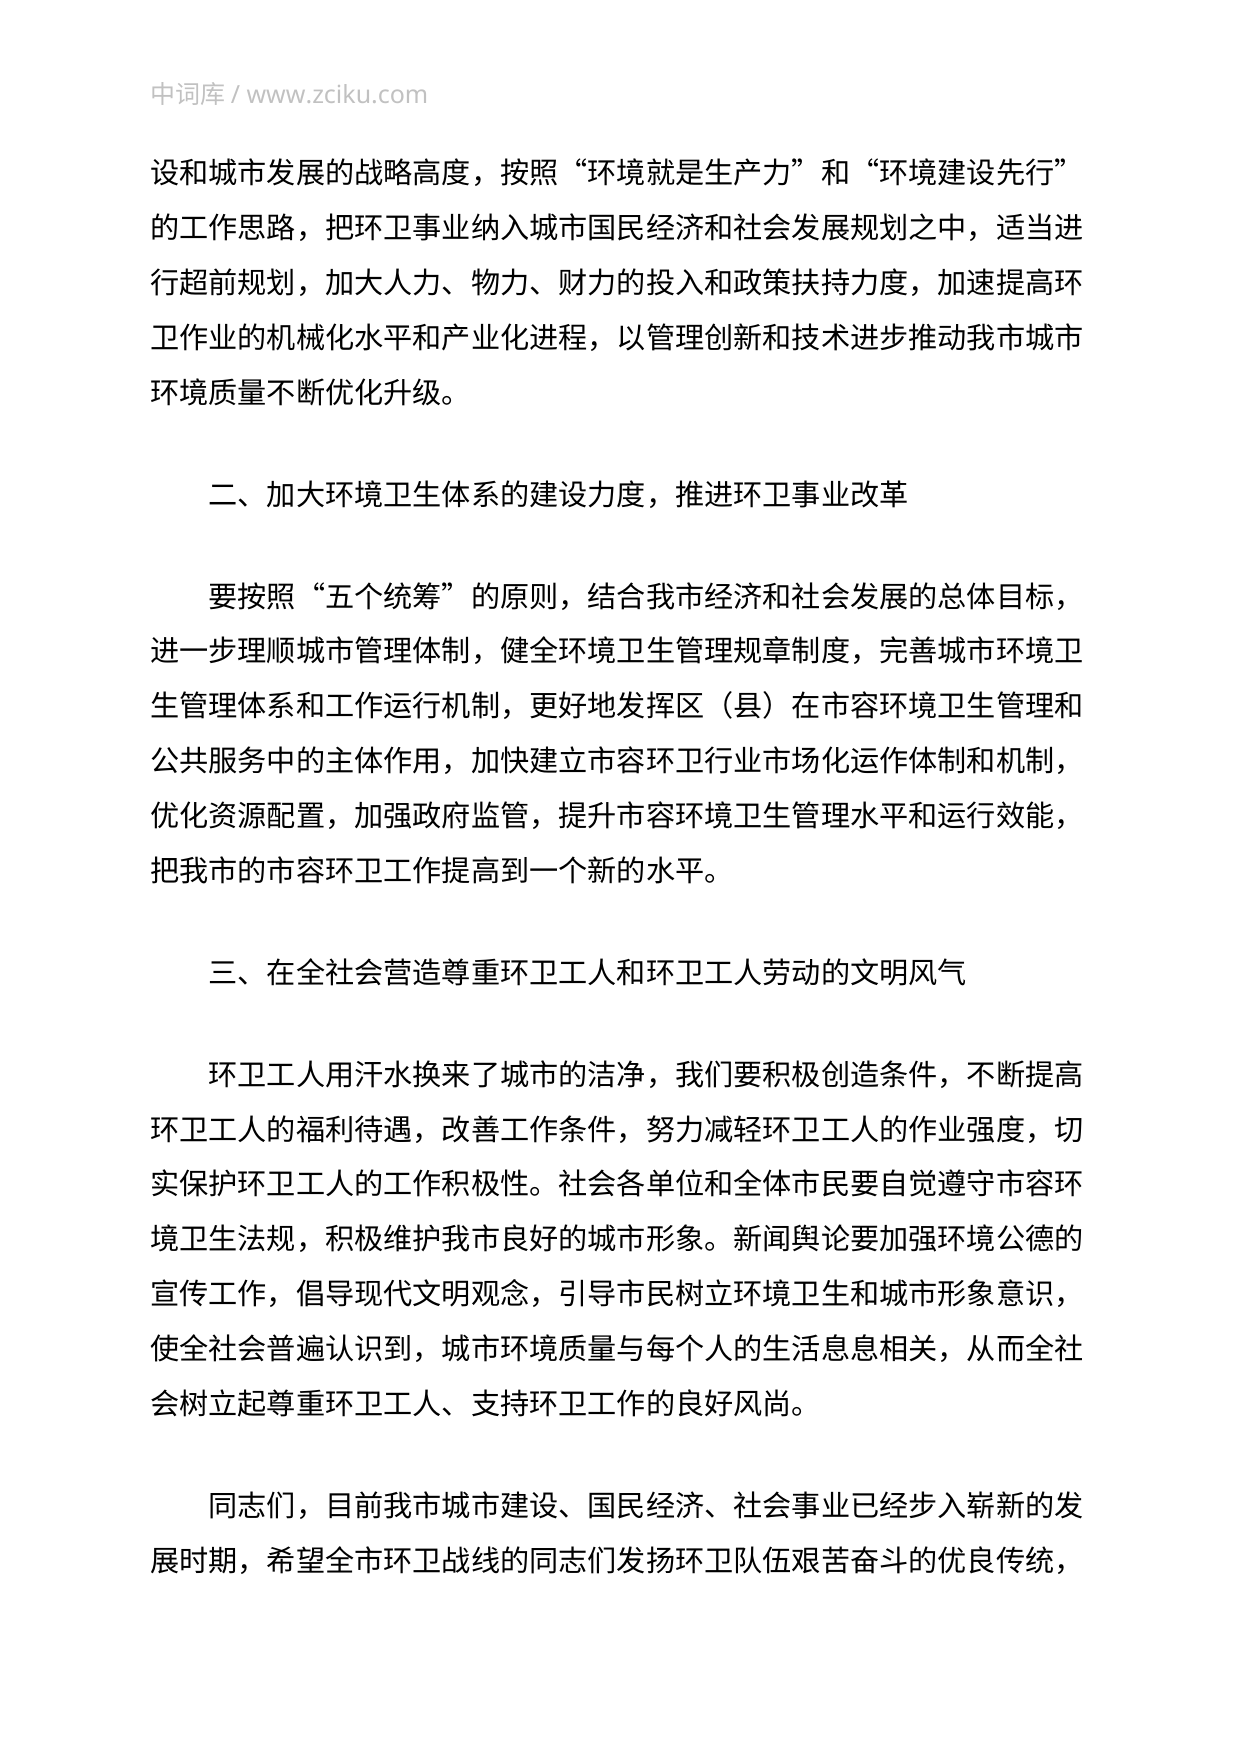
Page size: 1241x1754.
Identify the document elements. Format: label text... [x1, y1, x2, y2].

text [150, 1482, 1090, 1579]
text 二、加大环境卫生体系的建设力度，推进环卫事业改革 [150, 471, 1090, 514]
text 环卫工人用汗水换来了城市的洁净，我们要积极创造条件，不断提高环卫工人的福利待遇，改善工作条件，努力减轻环卫工人的作业强度，切实保护环卫工人的工作积极性。社会各单位和全体市民要自觉遵守市容环境卫生法规，积极维护我市良好的城市形象。新闻舆论要加强环境公德的宣传工作，倡导现代文明观念，引导市民树立环境卫生和城市形象意识，使全社会普遍认识到，城市环境质量与每个人的生活息息相关，从而全社会树立起尊重环卫工人、支持环卫工作的良好风尚。 [150, 1051, 1090, 1423]
text 三、在全社会营造尊重环卫工人和环卫工人劳动的文明风气 [150, 949, 1090, 992]
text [150, 150, 1090, 412]
text 要按照“五个统筹”的原则，结合我市经济和社会发展的总体目标，进一步理顺城市管理体制，健全环境卫生管理规章制度，完善城市环境卫生管理体系和工作运行机制，更好地发挥区（县）在市容环境卫生管理和公共服务中的主体作用，加快建立市容环卫行业市场化运作体制和机制，优化资源配置，加强政府监管，提升市容环境卫生管理水平和运行效能，把我市的市容环卫工作提高到一个新的水平。 [150, 573, 1090, 890]
